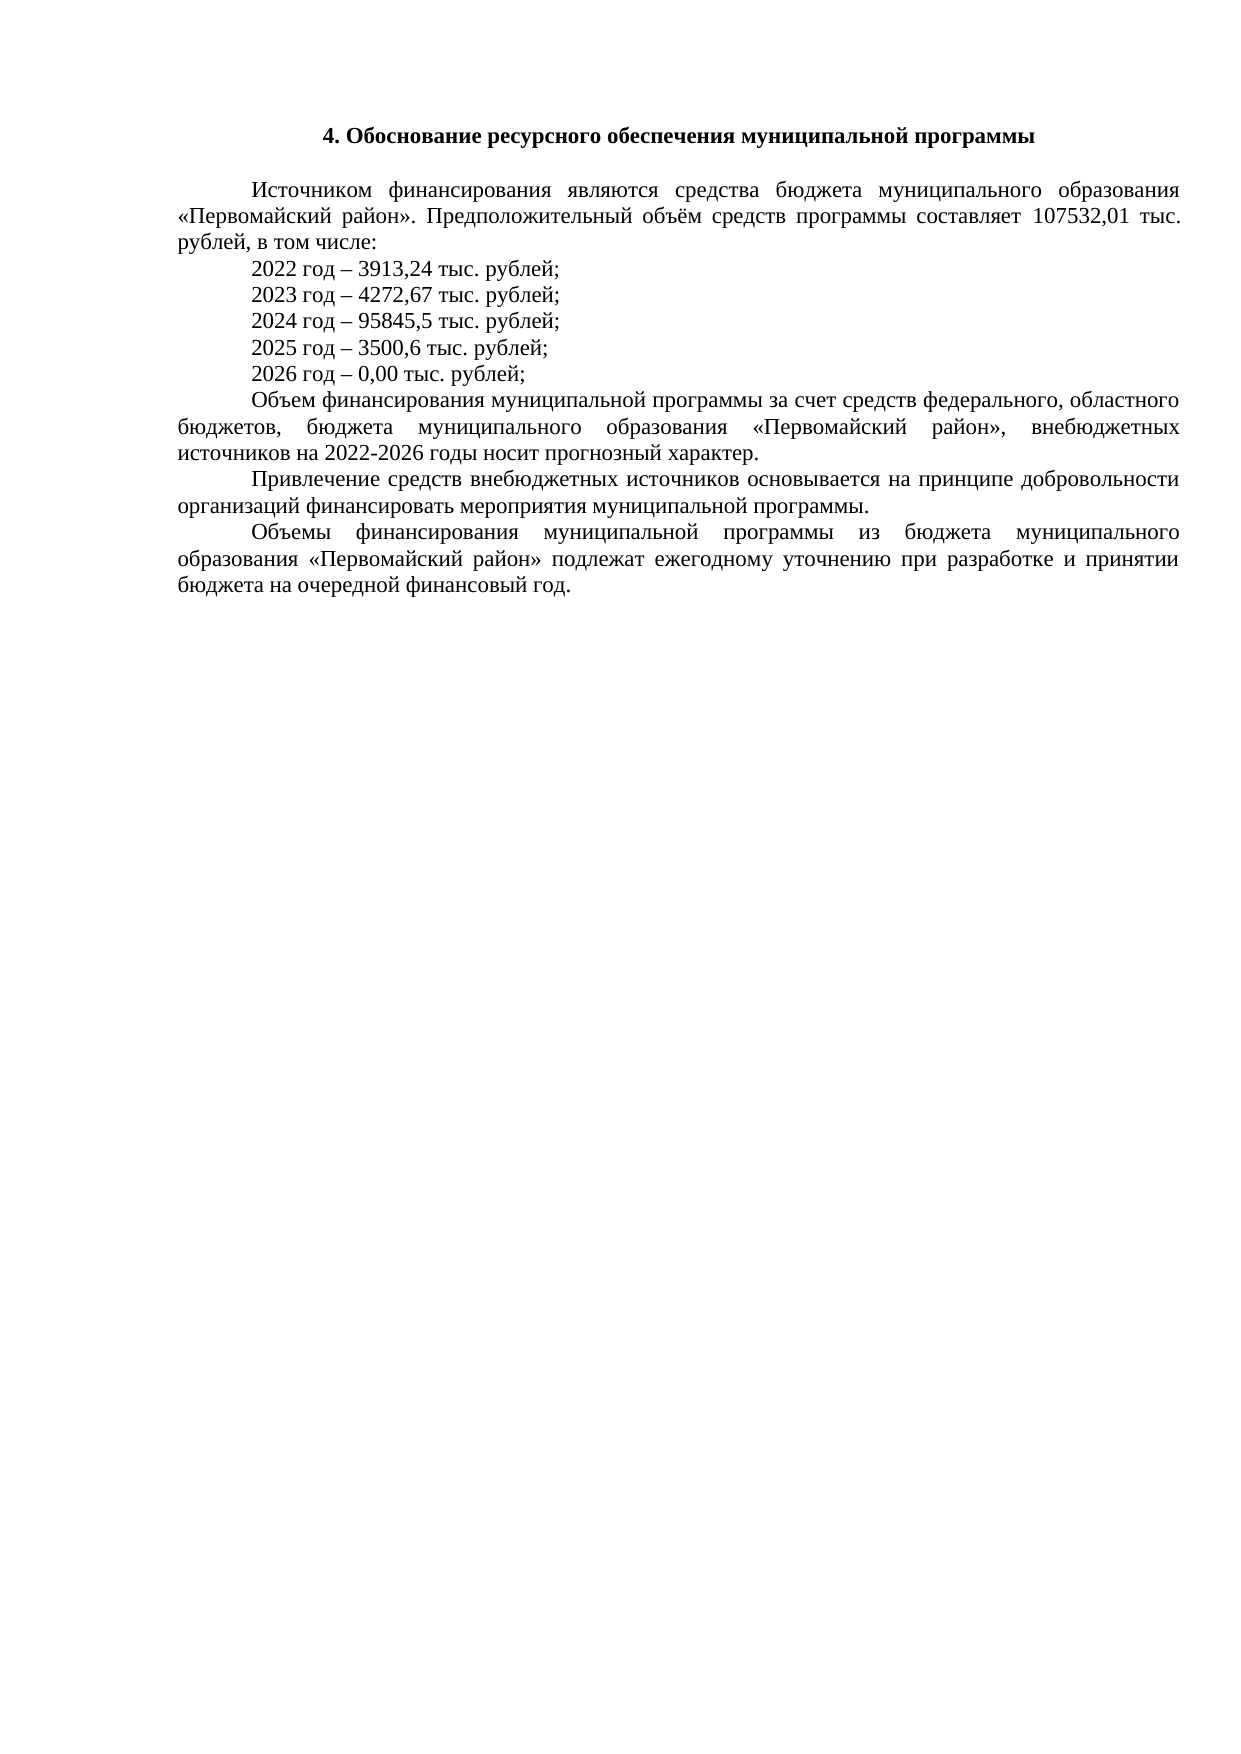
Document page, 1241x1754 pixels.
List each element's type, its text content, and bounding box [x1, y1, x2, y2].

text Объем финансирования муниципальной программы за счет средств федерального, областного бюджетов, бюджета муниципального образования «Первомайский район», внебюджетных источников на 2022-2026 годы носит прогнозный характер. [177, 386, 1181, 466]
text 2025 год – 3500,6 тыс. рублей; [177, 334, 1181, 360]
text 2022 год – 3913,24 тыс. рублей; [177, 255, 1181, 281]
text 2023 год – 4272,67 тыс. рублей; [177, 281, 1181, 307]
text 2024 год – 95845,5 тыс. рублей; [177, 307, 1181, 334]
text 2026 год – 0,00 тыс. рублей; [177, 360, 1181, 386]
text Объемы финансирования муниципальной программы из бюджета муниципального образования «Первомайский район» подлежат ежегодному уточнению при разработке и принятии бюджета на очередной финансовый год. [177, 518, 1181, 597]
text Источником финансирования являются средства бюджета муниципального образования «Первомайский район». Предположительный объём средств программы составляет 107532,01 тыс. рублей, в том числе: [177, 176, 1181, 255]
text 4. Обоснование ресурсного обеспечения муниципальной программы [177, 118, 1181, 149]
text Привлечение средств внебюджетных источников основывается на принципе добровольности организаций финансировать мероприятия муниципальной программы. [177, 466, 1181, 518]
